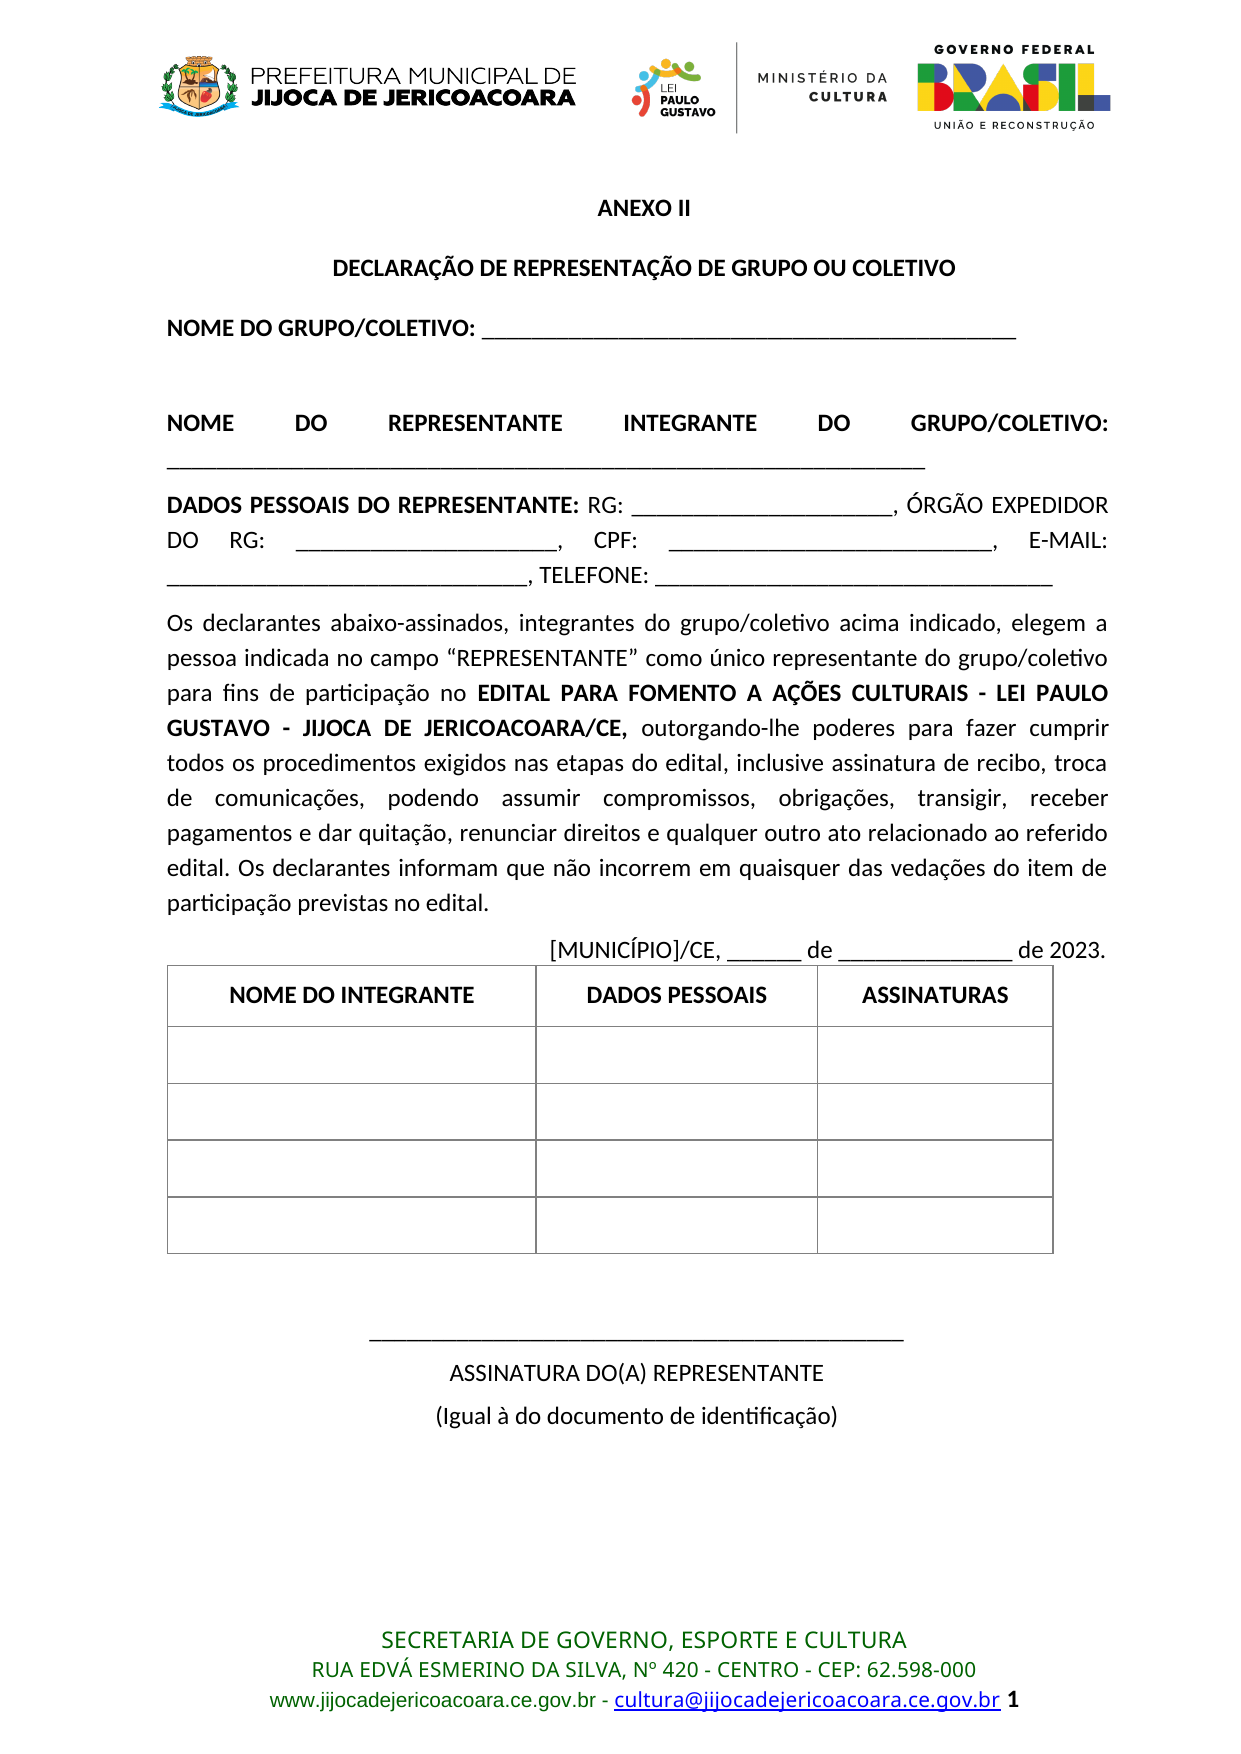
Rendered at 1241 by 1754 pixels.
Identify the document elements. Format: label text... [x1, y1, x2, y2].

table_cell [537, 1198, 817, 1253]
text NOME DO GRUPO/COLETIVO: ___________________________________________ [167, 312, 1109, 342]
text ASSINATURA DO(A) REPRESENTANTE [167, 1357, 1107, 1388]
table_cell [818, 1084, 1052, 1139]
table_cell [168, 1084, 535, 1139]
table_cell [168, 1141, 535, 1196]
picture [158, 109, 187, 117]
text [MUNICÍPIO]/CE, ______ de ______________ de 2023. [167, 934, 1107, 965]
table_cell [818, 1027, 1052, 1082]
table_cell [168, 1198, 535, 1253]
table_cell [537, 1027, 817, 1082]
table_header DADOS PESSOAIS [537, 966, 817, 1026]
table_cell [818, 1141, 1052, 1196]
text DECLARAÇÃO DE REPRESENTAÇÃO DE GRUPO OU COLETIVO [167, 252, 1122, 282]
picture [579, 21, 1137, 151]
text (Igual à do documento de identificação) [167, 1400, 1107, 1431]
text Os declarantes abaixo-assinados, integrantes do grupo/coletivo acima indicado, elegem a pessoa indicada no campo “REPRESENTANTE” como único representante do grupo/coletivo para fins de participação no EDITAL PARA FOMENTO A AÇÕES CULTURAIS - LEI PAULO GUSTAVO - JIJOCA DE JERICOACOARA/CE, outorgando-lhe poderes para fazer cumprir todos os procedimentos exigidos nas etapas do edital, inclusive assinatura de recibo, troca de comunicações, podendo assumir compromissos, obrigações, transigir, receber pagamentos e dar quitação, renunciar direitos e qualquer outro ato relacionado ao referido edital. Os declarantes informam que não incorrem em quaisquer das vedações do item de participação previstas no edital. [167, 607, 1109, 917]
table_header ASSINATURAS [818, 966, 1052, 1026]
table_cell [168, 1027, 535, 1082]
table_cell [818, 1198, 1052, 1253]
table_header NOME DO INTEGRANTE [168, 966, 535, 1026]
text ___________________________________________ [167, 1314, 1107, 1345]
text ANEXO II [167, 192, 1122, 222]
text DADOS PESSOAIS DO REPRESENTANTE: RG: _____________________, ÓRGÃO EXPEDIDOR DO RG: _____________________, CPF: __________________________, E-MAIL: _____________________________, TELEFONE: ________________________________ [167, 489, 1109, 590]
table_cell [537, 1084, 817, 1139]
text NOME DO REPRESENTANTE INTEGRANTE DO GRUPO/COLETIVO: _____________________________________________________________ [167, 407, 1109, 472]
picture [158, 56, 576, 117]
table_cell [537, 1141, 817, 1196]
